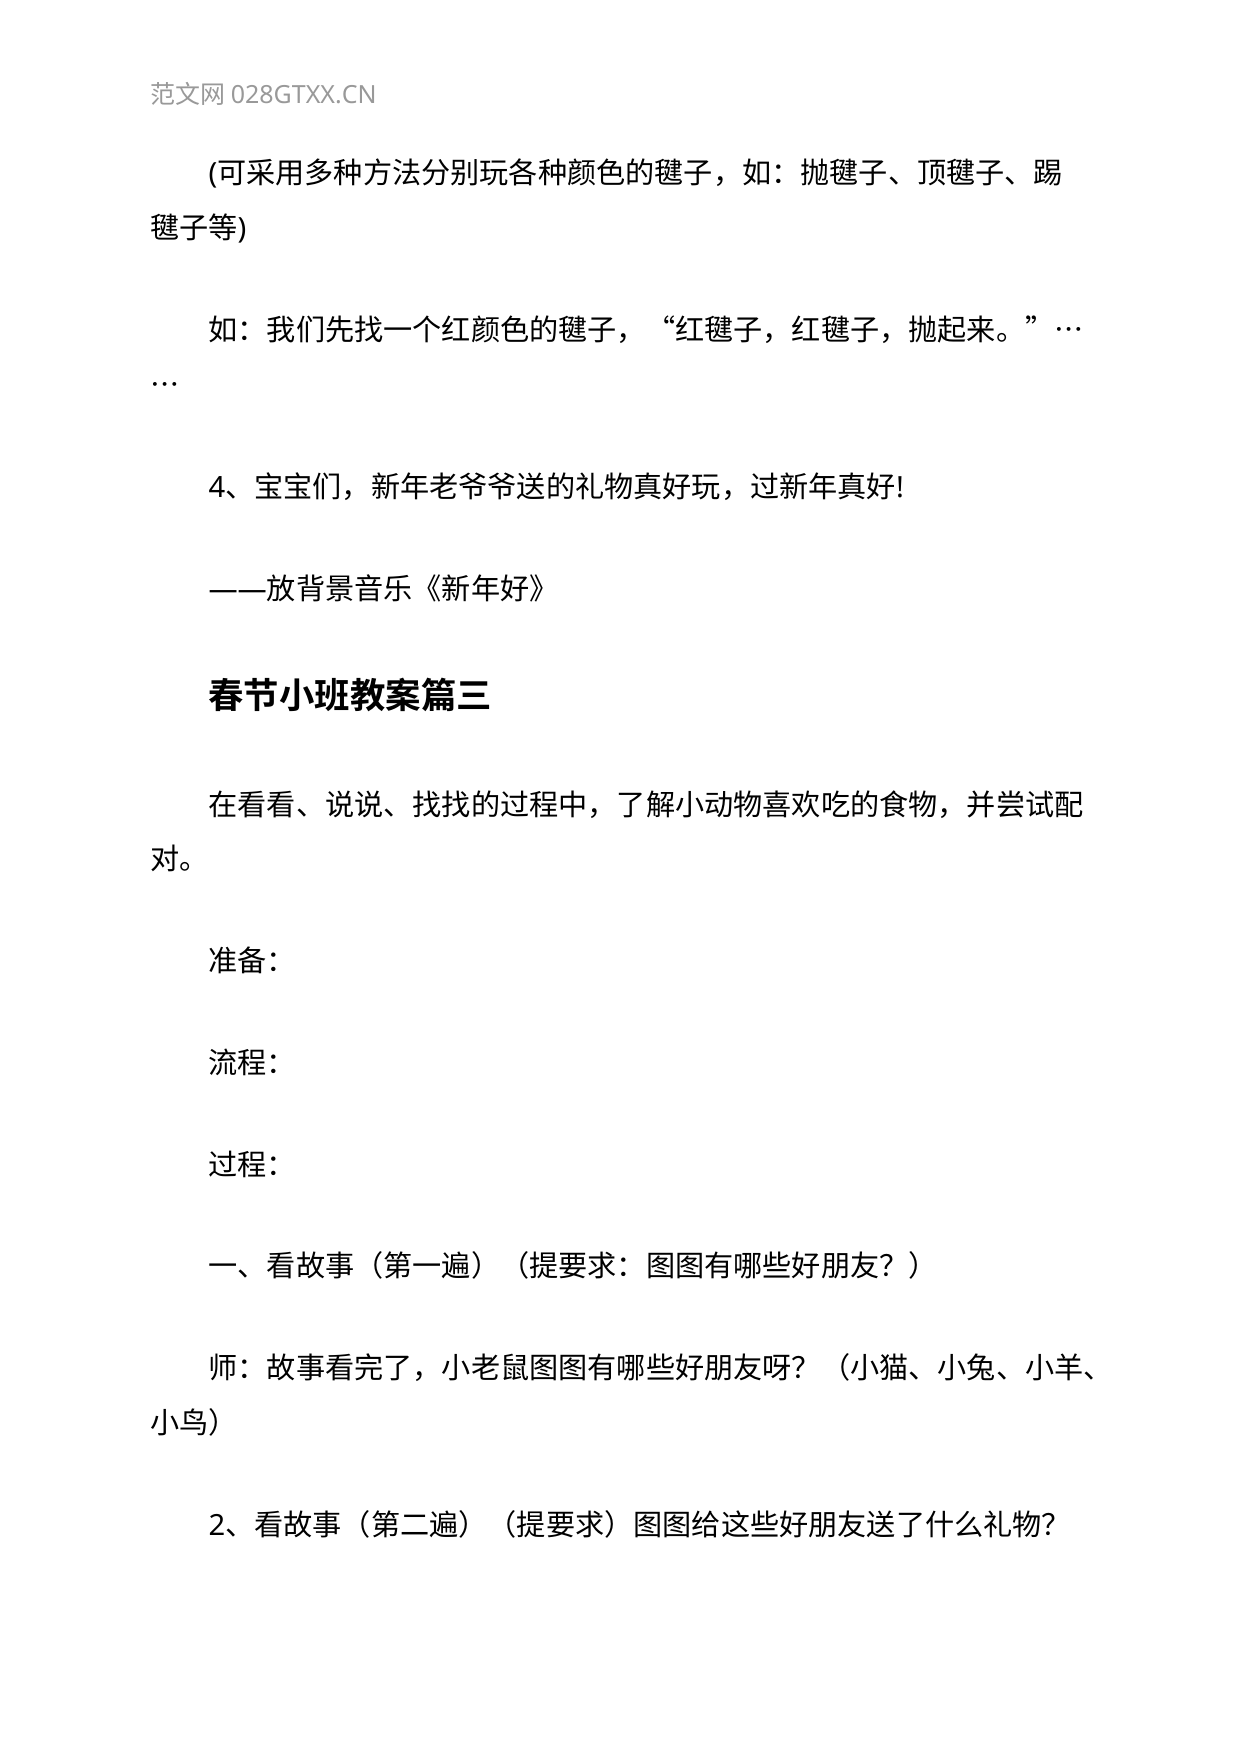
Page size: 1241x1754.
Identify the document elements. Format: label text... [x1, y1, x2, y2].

text 一、看故事（第一遍）（提要求：图图有哪些好朋友？） [150, 1243, 1090, 1285]
text ——放背景音乐《新年好》 [150, 566, 1090, 608]
text (可采用多种方法分别玩各种颜色的毽子，如：抛毽子、顶毽子、踢毽子等) [150, 150, 1090, 247]
text 春节小班教案篇三 [150, 668, 1090, 719]
text 准备： [150, 938, 1090, 980]
text 2、看故事（第二遍）（提要求）图图给这些好朋友送了什么礼物？ [150, 1501, 1090, 1544]
text 如：我们先找一个红颜色的毽子，“红毽子，红毽子，抛起来。”…… [150, 307, 1090, 404]
text 4、宝宝们，新年老爷爷送的礼物真好玩，过新年真好! [150, 464, 1090, 506]
text 在看看、说说、找找的过程中，了解小动物喜欢吃的食物，并尝试配对。 [150, 781, 1090, 878]
text 师：故事看完了，小老鼠图图有哪些好朋友呀？（小猫、小兔、小羊、小鸟） [150, 1345, 1090, 1442]
text 过程： [150, 1141, 1090, 1183]
text 流程： [150, 1039, 1090, 1082]
